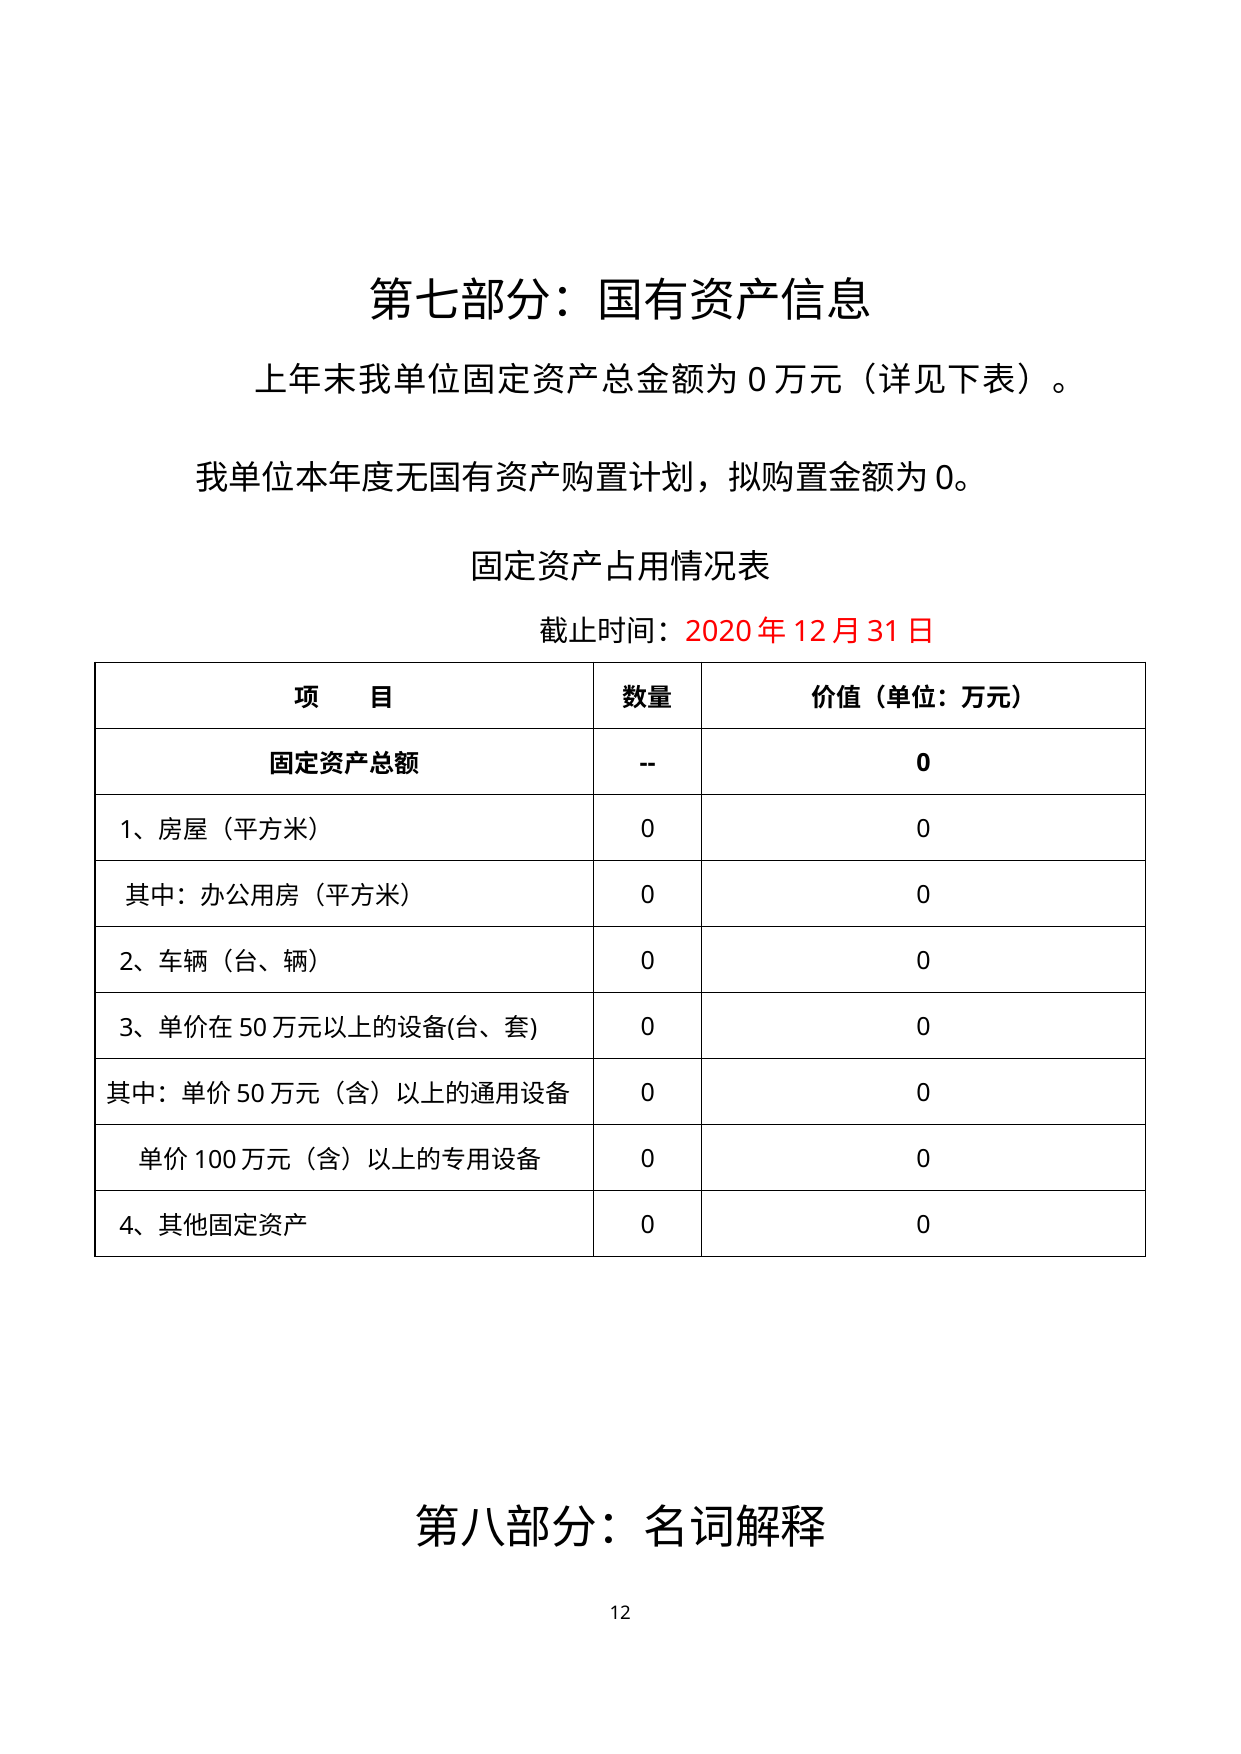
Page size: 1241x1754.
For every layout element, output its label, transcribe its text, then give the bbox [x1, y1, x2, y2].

table_cell 0 [702, 795, 1145, 860]
table_cell 0 [594, 927, 701, 992]
table_cell 0 [594, 1125, 701, 1190]
table_cell 单价100万元（含）以上的专用设备 [96, 1125, 593, 1190]
table_cell 0 [702, 993, 1145, 1058]
table_cell 数量 [594, 663, 701, 728]
table_cell 0 [594, 993, 701, 1058]
table_cell 其中：办公用房（平方米） [96, 861, 593, 926]
table_cell 截止时间：2020年12月31日 [95, 597, 1145, 662]
table_cell 0 [702, 1059, 1145, 1124]
table_cell 0 [702, 927, 1145, 992]
table_cell 3、单价在50万元以上的设备(台、套) [96, 993, 593, 1058]
table_cell -- [594, 729, 701, 794]
table_cell 4、其他固定资产 [96, 1191, 593, 1256]
table_cell 其中：单价50万元（含）以上的通用设备 [96, 1059, 593, 1124]
text 第七部分：国有资产信息 [187, 247, 1053, 345]
table_cell 0 [594, 861, 701, 926]
table_cell 0 [594, 1191, 701, 1256]
table_cell 项 目 [96, 663, 593, 728]
table_cell 0 [702, 729, 1145, 794]
table_cell 1、房屋（平方米） [96, 795, 593, 860]
table_cell 价值（单位：万元） [702, 663, 1145, 728]
text 上年末我单位固定资产总金额为0万元（详见下表）。 我单位本年度无国有资产购置计划，拟购置金额为0。 [187, 345, 1053, 507]
table_cell 0 [702, 1191, 1145, 1256]
text 第八部分：名词解释 [187, 1475, 1053, 1572]
table_header 固定资产占用情况表 [95, 532, 1145, 597]
table_cell 0 [702, 1125, 1145, 1190]
table_cell 0 [594, 795, 701, 860]
table_cell 0 [594, 1059, 701, 1124]
table_cell 0 [702, 861, 1145, 926]
table_cell 2、车辆（台、辆） [96, 927, 593, 992]
table_cell 固定资产总额 [96, 729, 593, 794]
